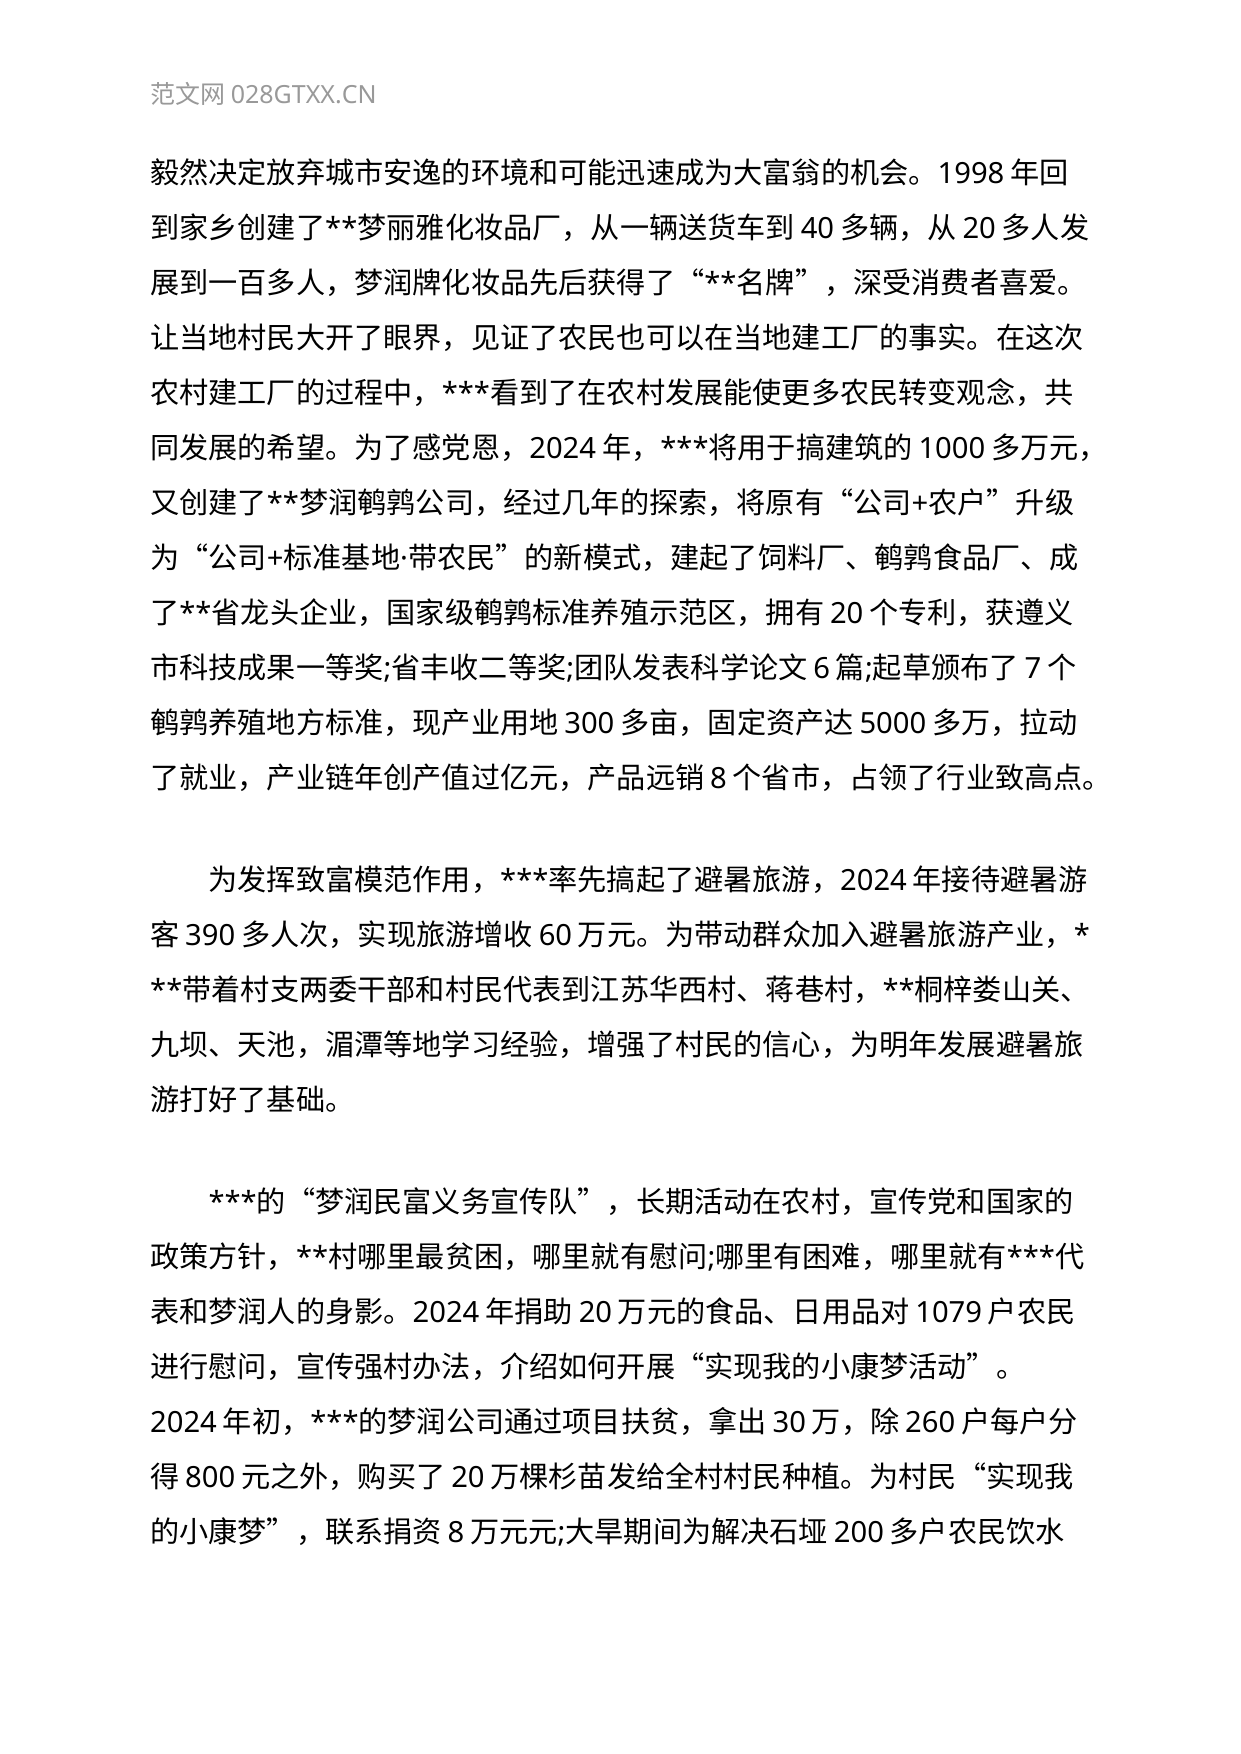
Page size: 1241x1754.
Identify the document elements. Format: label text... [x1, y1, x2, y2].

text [150, 150, 1090, 797]
text 为发挥致富模范作用，***率先搞起了避暑旅游，2024年接待避暑游客390多人次，实现旅游增收60万元。为带动群众加入避暑旅游产业，***带着村支两委干部和村民代表到江苏华西村、蒋巷村，**桐梓娄山关、九坝、天池，湄潭等地学习经验，增强了村民的信心，为明年发展避暑旅游打好了基础。 [150, 857, 1090, 1119]
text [150, 1178, 1090, 1551]
